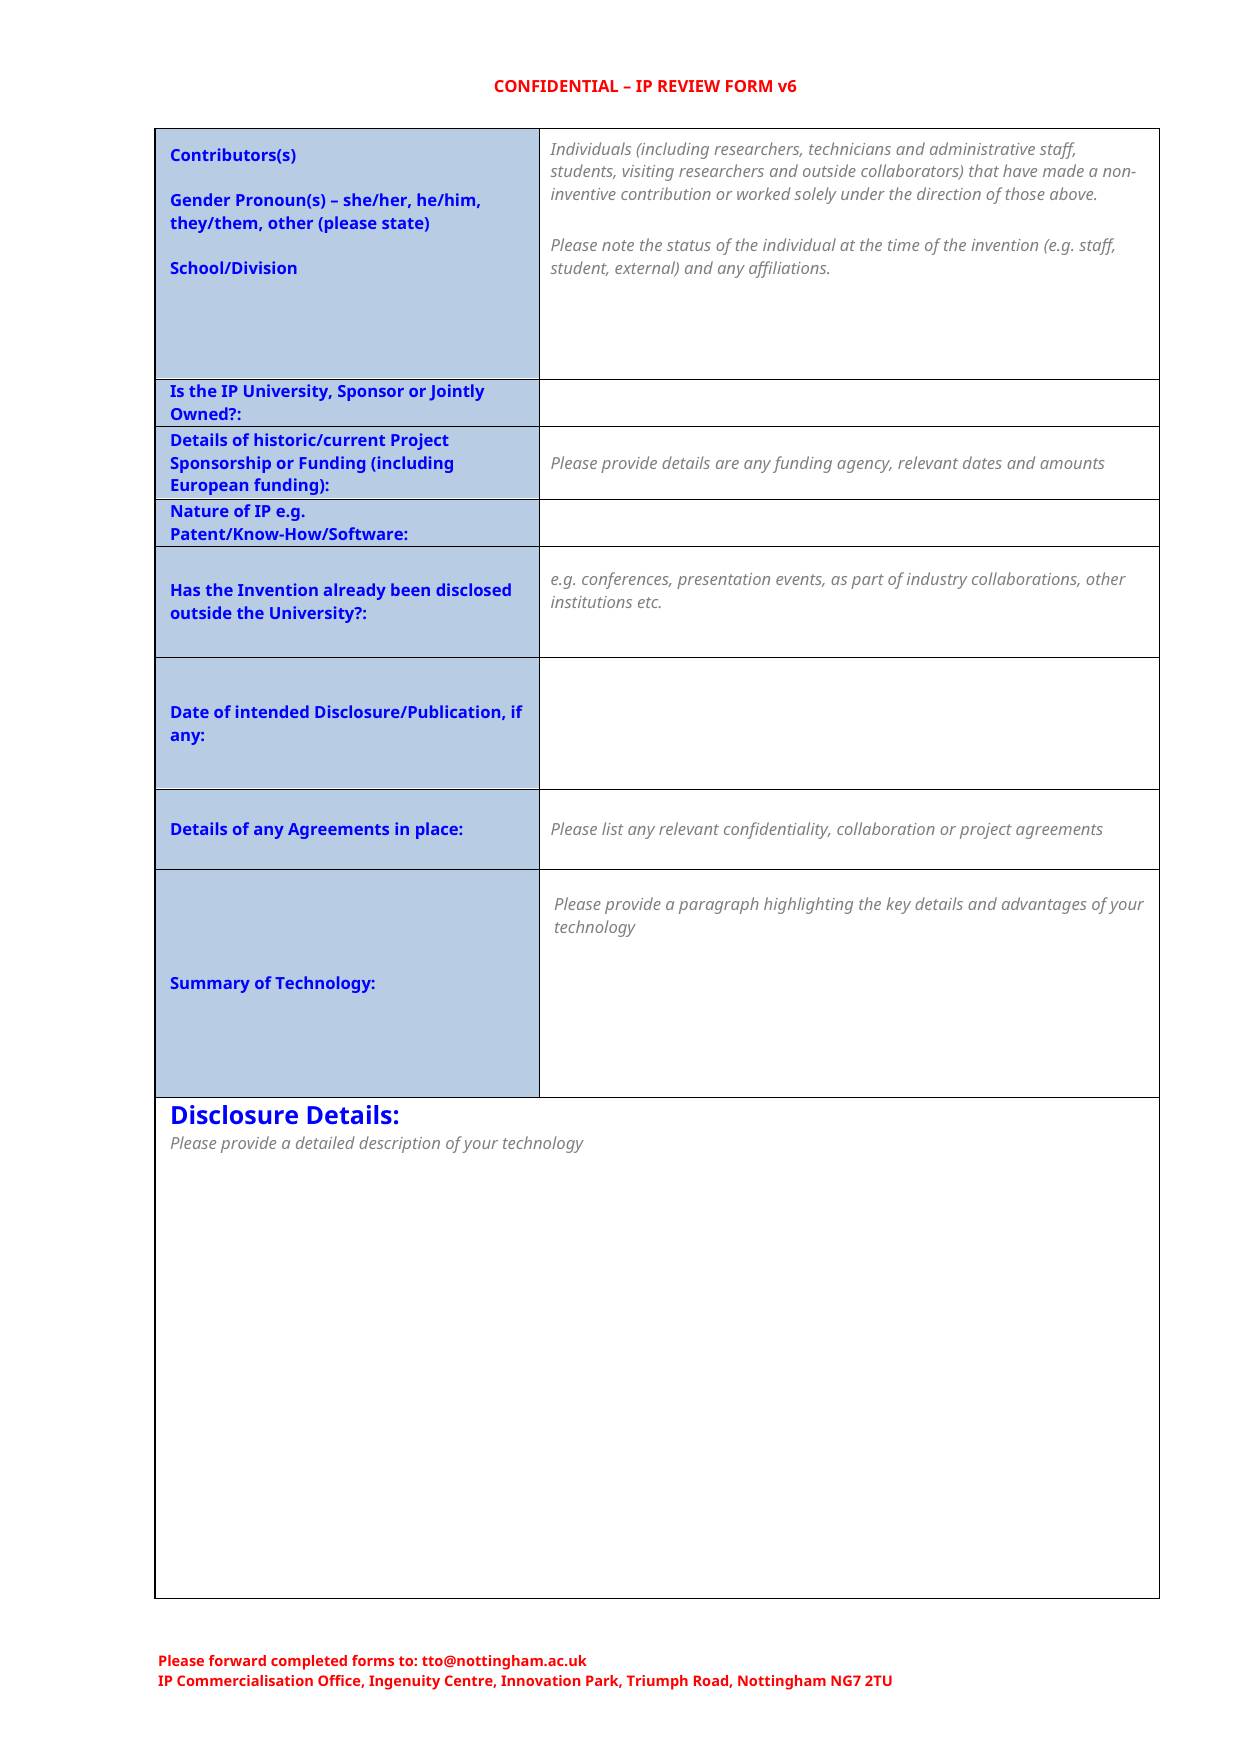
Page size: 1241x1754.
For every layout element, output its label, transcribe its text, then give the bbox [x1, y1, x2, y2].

table_cell Is the IP University, Sponsor or Jointly Owned?: [156, 380, 539, 426]
table_cell Please provide a paragraph highlighting the key details and advantages of your technology [540, 870, 1159, 1097]
table_cell Contributors(s) Gender Pronoun(s) – she/her, he/him, they/them, other (please state) School/Division [156, 129, 539, 378]
table_cell Please list any relevant confidentiality, collaboration or project agreements [540, 790, 1159, 869]
table_cell Please provide details are any funding agency, relevant dates and amounts [540, 427, 1159, 498]
table_cell Nature of IP e.g. Patent/Know-How/Software: [156, 500, 539, 546]
table_cell Details of any Agreements in place: [156, 790, 539, 869]
table_cell Date of intended Disclosure/Publication, if any: [156, 658, 539, 788]
table_cell [540, 658, 1159, 788]
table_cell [156, 1098, 1159, 1597]
table_cell Summary of Technology: [156, 870, 539, 1097]
table_cell [540, 500, 1159, 546]
table_cell Details of historic/current Project Sponsorship or Funding (including European funding): [156, 427, 539, 498]
table_cell [540, 380, 1159, 426]
table_cell Has the Invention already been disclosed outside the University?: [156, 547, 539, 657]
table_cell Individuals (including researchers, technicians and administrative staff, students, visiting researchers and outside collaborators) that have made a non-inventive contribution or worked solely under the direction of those above. Please note the status of the individual at the time of the invention (e.g. staff, student, external) and any affiliations. [540, 129, 1159, 378]
table_cell e.g. conferences, presentation events, as part of industry collaborations, other institutions etc. [540, 547, 1159, 657]
